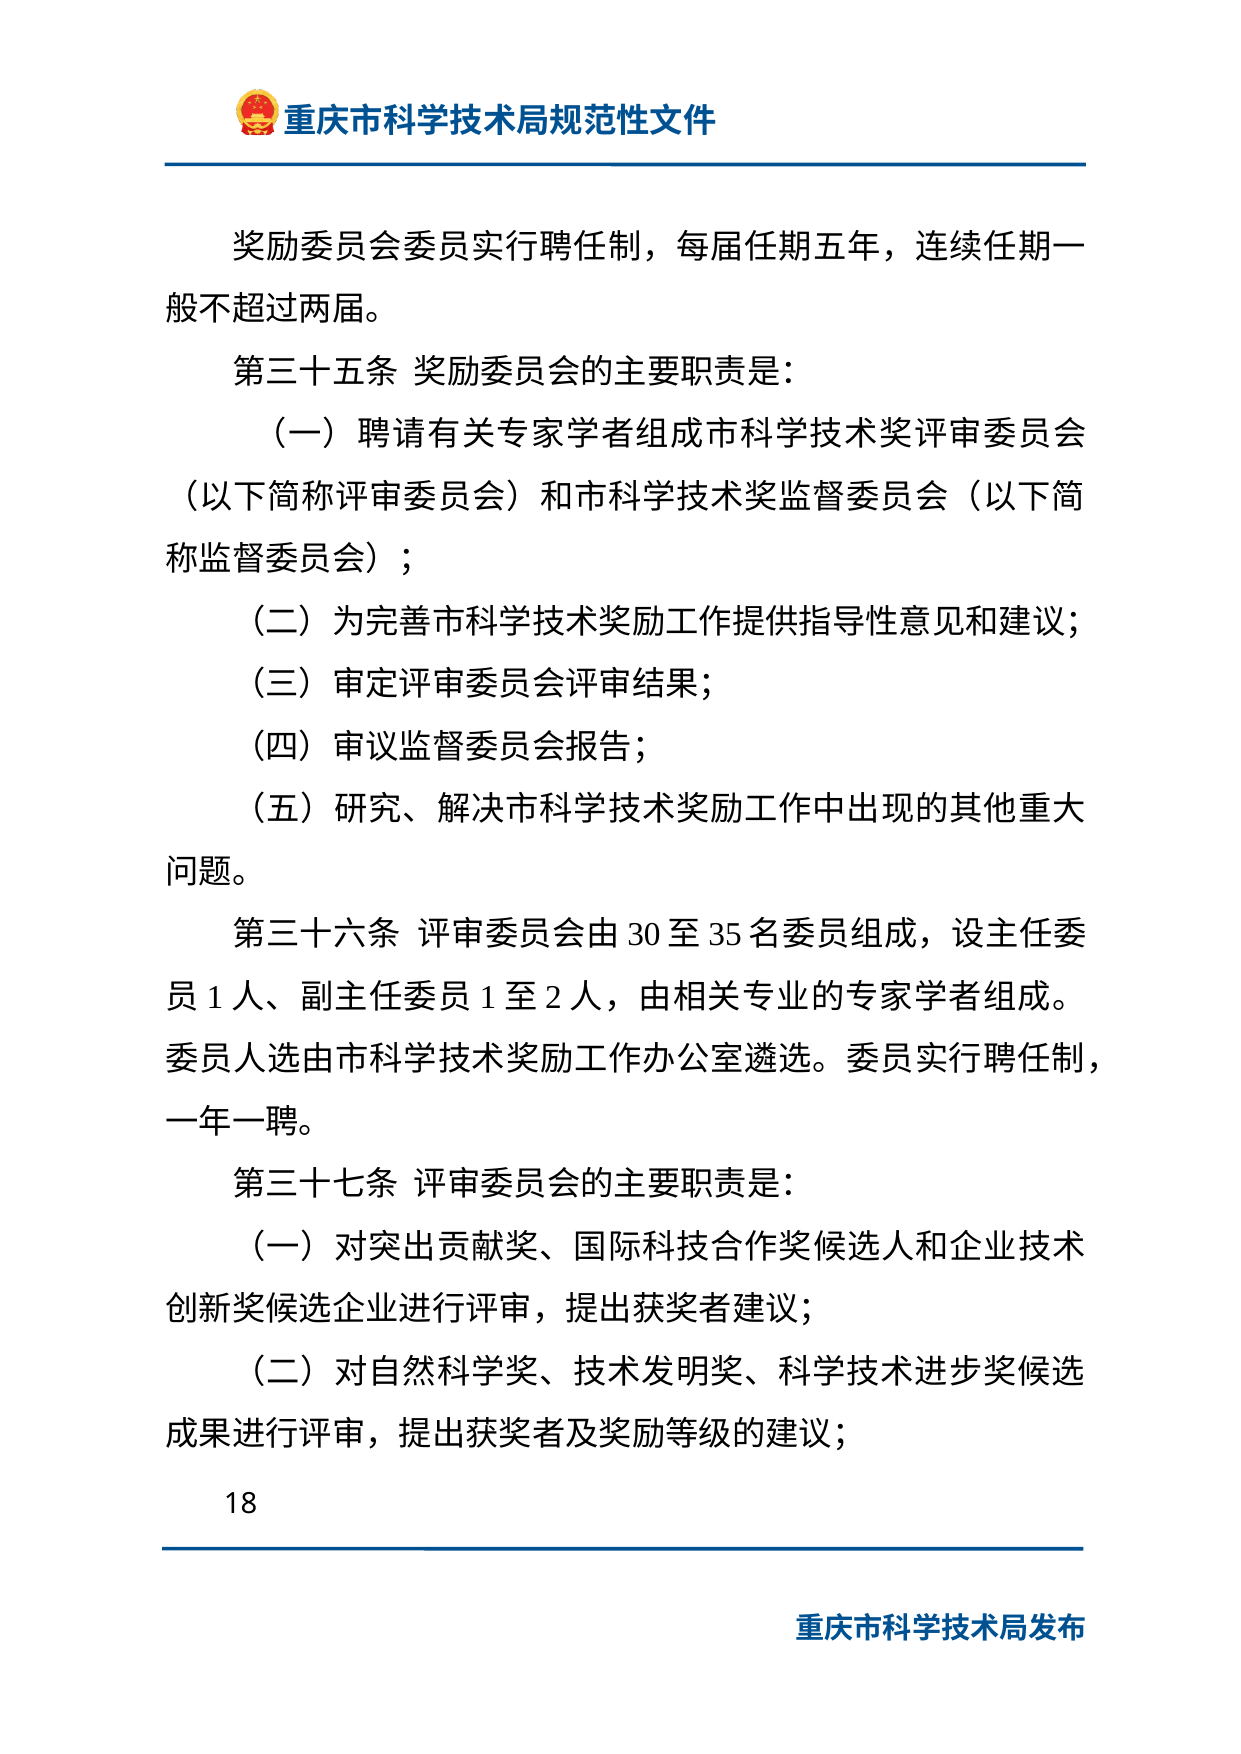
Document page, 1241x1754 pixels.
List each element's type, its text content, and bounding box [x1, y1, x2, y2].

text （五）研究、解决市科学技术奖励工作中出现的其他重大问题。 [165, 771, 1087, 896]
picture [232, 88, 283, 139]
text （四）审议监督委员会报告； [165, 708, 1087, 771]
text 奖励委员会委员实行聘任制，每届任期五年，连续任期一般不超过两届。 [165, 208, 1087, 333]
text （一）聘请有关专家学者组成市科学技术奖评审委员会（以下简称评审委员会）和市科学技术奖监督委员会（以下简称监督委员会）； [165, 396, 1087, 583]
text 第三十五条 奖励委员会的主要职责是： [165, 333, 1087, 396]
text （一）对突出贡献奖、国际科技合作奖候选人和企业技术创新奖候选企业进行评审，提出获奖者建议； [165, 1208, 1087, 1333]
text 第三十七条 评审委员会的主要职责是： [165, 1146, 1087, 1208]
text （二）对自然科学奖、技术发明奖、科学技术进步奖候选成果进行评审，提出获奖者及奖励等级的建议； [165, 1333, 1087, 1458]
text （二）为完善市科学技术奖励工作提供指导性意见和建议； [165, 583, 1087, 646]
text 第三十六条 评审委员会由30至35名委员组成，设主任委员1人、副主任委员1至2人，由相关专业的专家学者组成。委员人选由市科学技术奖励工作办公室遴选。委员实行聘任制，一年一聘。 [165, 896, 1087, 1146]
text （三）审定评审委员会评审结果； [165, 646, 1087, 708]
